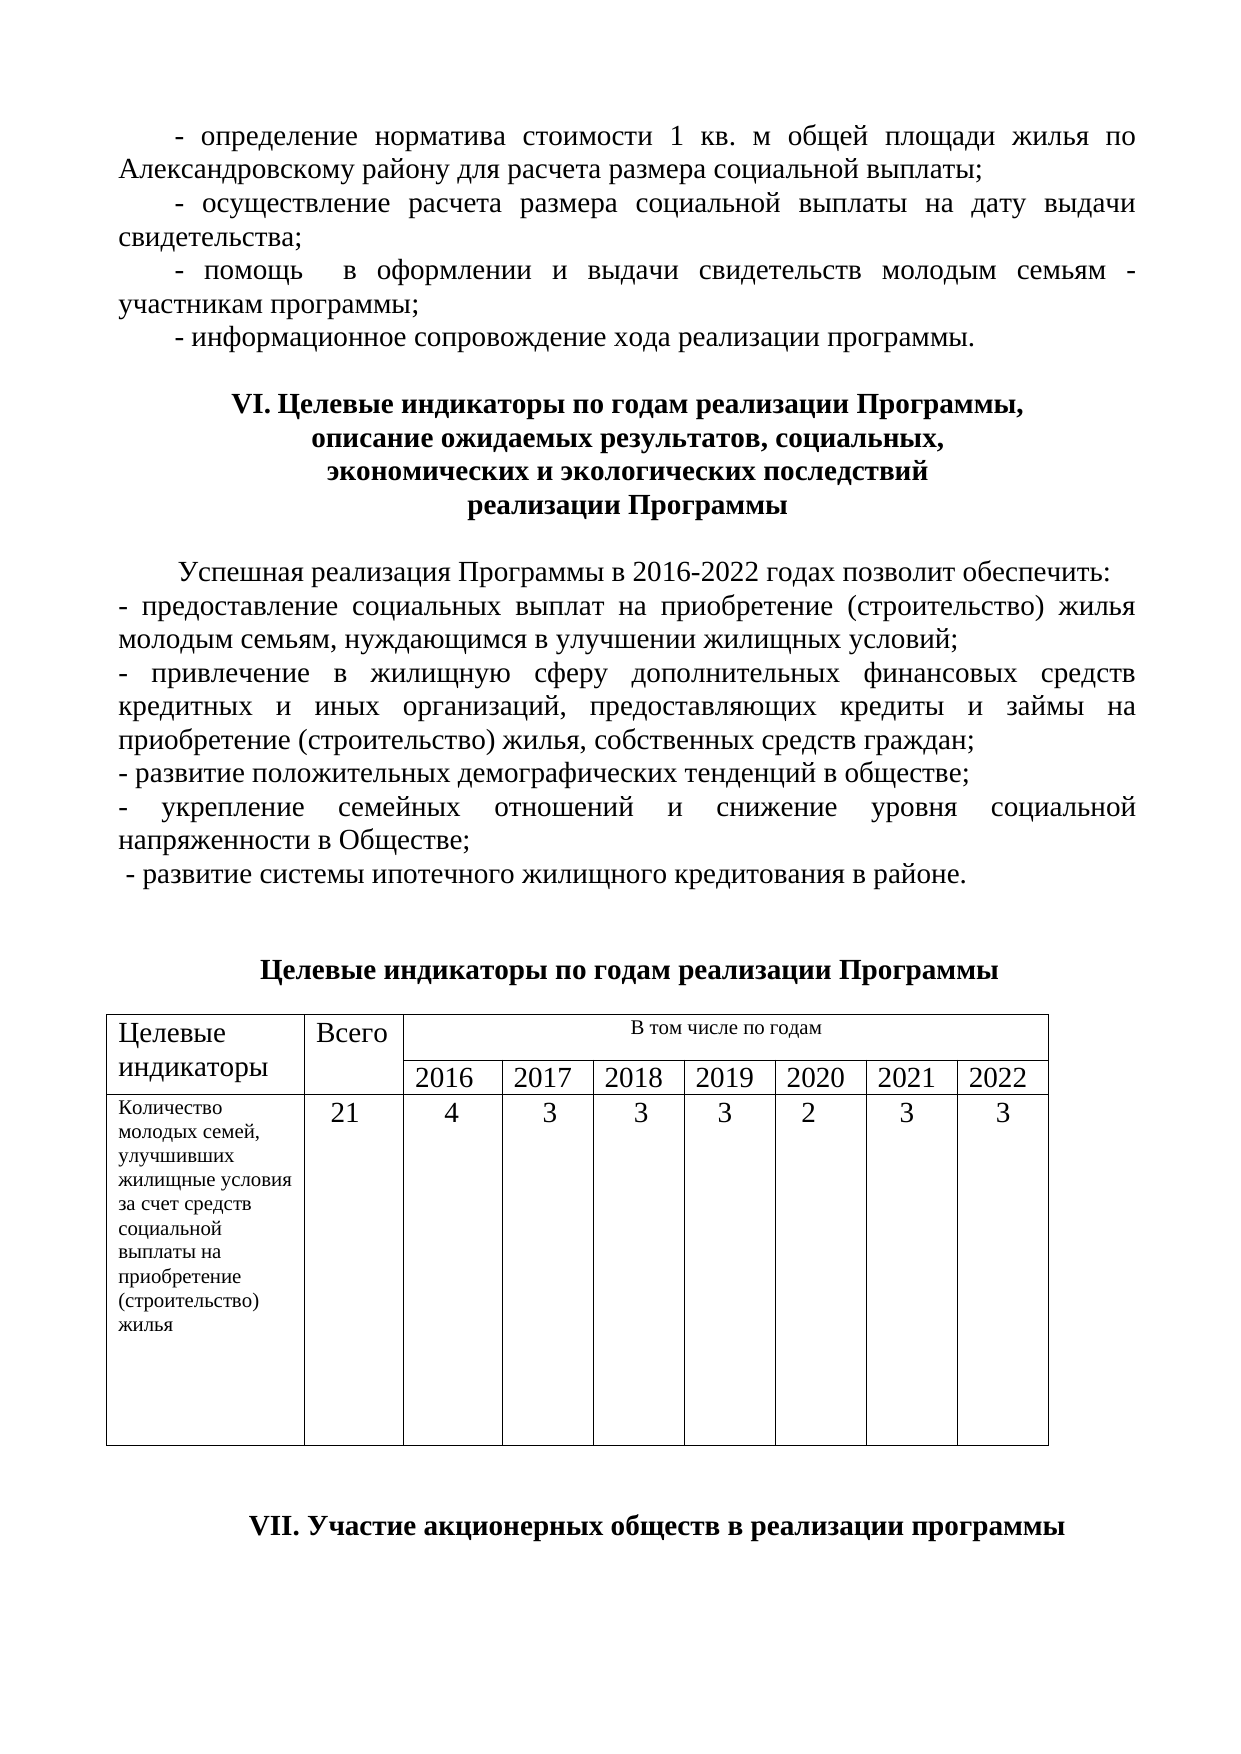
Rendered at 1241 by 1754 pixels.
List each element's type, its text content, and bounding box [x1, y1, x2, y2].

table_header В том числе по годам [404, 1015, 1048, 1059]
table_cell Количество молодых семей, улучшивших жилищные условия за счет средств социальной выплаты на приобретение (строительство) жилья [107, 1095, 304, 1445]
table_cell 2021 [867, 1061, 957, 1094]
table_cell 3 [867, 1095, 957, 1445]
table_cell 2020 [776, 1061, 866, 1094]
table_cell 21 [305, 1095, 403, 1445]
table_cell 3 [958, 1095, 1048, 1445]
text реализации Программы [118, 487, 1137, 521]
text - определение норматива стоимости общей площади жилья по Александровскому району для расчета размера социальной выплаты; [118, 118, 1137, 185]
table_cell 2022 [958, 1061, 1048, 1094]
table_cell 2 [776, 1095, 866, 1445]
text - информационное сопровождение хода реализации программы. [118, 319, 1137, 353]
table_header Целевые индикаторы [107, 1015, 304, 1094]
text - осуществление расчета размера социальной выплаты на дату выдачи свидетельства; [118, 185, 1137, 252]
table_cell 3 [685, 1095, 775, 1445]
text экономических и экологических последствий [118, 453, 1137, 487]
table_cell 2016 [404, 1061, 502, 1094]
text VI. Целевые индикаторы по годам реализации Программы, [118, 386, 1137, 420]
table_cell 2017 [503, 1061, 593, 1094]
text - предоставление социальных выплат на приобретение (строительство) жилья молодым семьям, нуждающимся в улучшении жилищных условий; [118, 588, 1137, 655]
text - укрепление семейных отношений и снижение уровня социальной напряженности в Обществе; [118, 789, 1137, 856]
text Целевые индикаторы по годам реализации Программы [118, 952, 1137, 985]
text - развитие системы ипотечного жилищного кредитования в районе. [118, 856, 1137, 889]
text VII. Участие акционерных обществ в реализации программы [118, 1508, 1137, 1542]
table_cell 3 [594, 1095, 684, 1445]
table_cell 2018 [594, 1061, 684, 1094]
text Успешная реализация Программы в 2016-2022 годах позволит обеспечить: [118, 554, 1137, 588]
table_cell 3 [503, 1095, 593, 1445]
table_cell 4 [404, 1095, 502, 1445]
text - привлечение в жилищную сферу дополнительных финансовых средств кредитных и иных организаций, предоставляющих кредиты и займы на приобретение (строительство) жилья, собственных средств граждан; [118, 655, 1137, 755]
table_header Всего [305, 1015, 403, 1094]
text - развитие положительных демографических тенденций в обществе; [118, 755, 1137, 789]
text описание ожидаемых результатов, социальных, [118, 420, 1137, 453]
text - помощь в оформлении и выдачи свидетельств молодым семьям - участникам программы; [118, 252, 1137, 319]
table_cell 2019 [685, 1061, 775, 1094]
